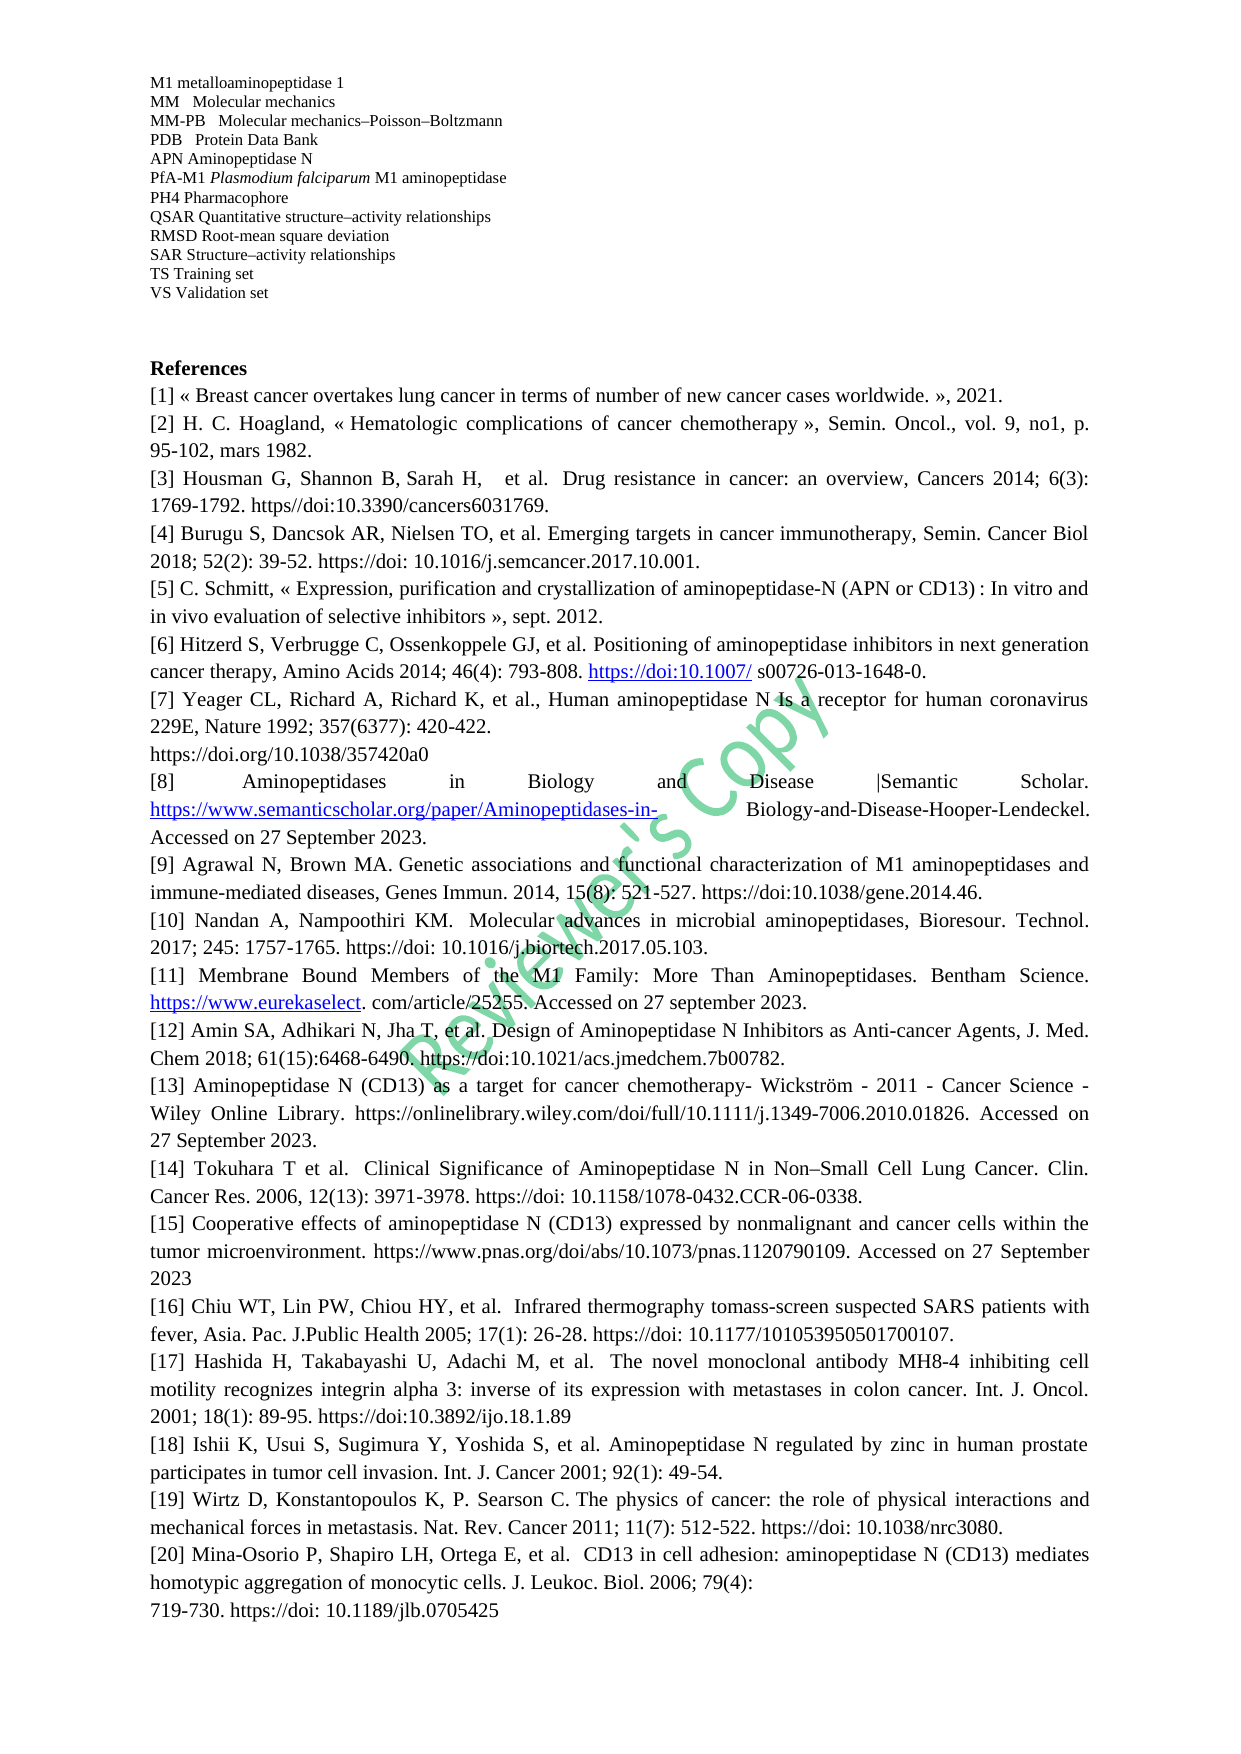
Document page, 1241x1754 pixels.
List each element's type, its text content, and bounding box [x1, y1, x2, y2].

text [5] C. Schmitt, « Expression, purification and crystallization of aminopeptidase-N (APN or CD13) : In vitro and in vivo evaluation of selective inhibitors », sept. 2012. [150, 576, 1090, 628]
text APN Aminopeptidase N [150, 149, 1090, 168]
text TS Training set [150, 264, 1090, 283]
text [13] Aminopeptidase N (CD13) as a target for cancer chemotherapy- Wickström - 2011 - Cancer Science - Wiley Online Library. https://onlinelibrary.wiley.com/doi/full/10.1111/j.1349-7006.2010.01826. Accessed on 27 September 2023. [150, 1073, 1090, 1152]
text QSAR Quantitative structure–activity relationships [150, 207, 1090, 226]
text [14] Tokuhara T et al. Clinical Significance of Aminopeptidase N in Non–Small Cell Lung Cancer. Clin. Cancer Res. 2006, 12(13): 3971‑3978. https://doi: 10.1158/1078-0432.CCR-06-0338. [150, 1156, 1090, 1208]
text [10] Nandan A, Nampoothiri KM. Molecular advances in microbial aminopeptidases, Bioresour. Technol. 2017; 245: 1757‑1765. https://doi: 10.1016/j.biortech.2017.05.103. [150, 907, 1090, 959]
text [11] Membrane Bound Members of the M1 Family: More Than Aminopeptidases. Bentham Science. https://www.eurekaselect. com/article/25255. Accessed on 27 september 2023. [150, 963, 1090, 1014]
text [18] Ishii K, Usui S, Sugimura Y, Yoshida S, et al. Aminopeptidase N regulated by zinc in human prostate participates in tumor cell invasion. Int. J. Cancer 2001; 92(1): 49‑54. [150, 1432, 1090, 1484]
text MM Molecular mechanics [150, 92, 1090, 111]
text [17] Hashida H, Takabayashi U, Adachi M, et al. The novel monoclonal antibody MH8-4 inhibiting cell motility recognizes integrin alpha 3: inverse of its expression with metastases in colon cancer. Int. J. Oncol. 2001; 18(1): 89‑95. https://doi:10.3892/ijo.18.1.89 [150, 1349, 1090, 1428]
text [6] Hitzerd S, Verbrugge C, Ossenkoppele GJ, et al. Positioning of aminopeptidase inhibitors in next generation cancer therapy, Amino Acids 2014; 46(4): 793‑808. https://doi:10.1007/ s00726-013-1648-0. [150, 631, 1090, 683]
text PDB Protein Data Bank [150, 130, 1090, 149]
text SAR Structure–activity relationships [150, 245, 1090, 264]
text [12] Amin SA, Adhikari N, Jha T, et al. Design of Aminopeptidase N Inhibitors as Anti-cancer Agents, J. Med. Chem 2018; 61(15):6468‑6490. https://doi:10.1021/acs.jmedchem.7b00782. [150, 1018, 1090, 1069]
text [1] « Breast cancer overtakes lung cancer in terms of number of new cancer cases worldwide. », 2021. [150, 383, 1090, 407]
text [16] Chiu WT, Lin PW, Chiou HY, et al. Infrared thermography tomass-screen suspected SARS patients with fever, Asia. Pac. J.Public Health 2005; 17(1): 26‑28. https://doi: 10.1177/101053950501700107. [150, 1294, 1090, 1346]
text [2] H. C. Hoagland, « Hematologic complications of cancer chemotherapy », Semin. Oncol., vol. 9, no1, p. 95‑102, mars 1982. [150, 411, 1090, 462]
text [9] Agrawal N, Brown MA. Genetic associations and functional characterization of M1 aminopeptidases and immune-mediated diseases, Genes Immun. 2014, 15(8): 521‑527. https://doi:10.1038/gene.2014.46. [150, 852, 1090, 904]
text https://doi.org/10.1038/357420a0 [150, 742, 1090, 766]
text RMSD Root-mean square deviation [150, 226, 1090, 245]
text References [150, 355, 1090, 379]
text 719‑730. https://doi: 10.1189/jlb.0705425 [150, 1598, 1090, 1622]
text PfA-M1 Plasmodium falciparum M1 aminopeptidase [150, 168, 1090, 187]
text VS Validation set [150, 283, 1090, 302]
text PH4 Pharmacophore [150, 187, 1090, 207]
text M1 metalloaminopeptidase 1 [150, 72, 1090, 92]
text [20] Mina-Osorio P, Shapiro LH, Ortega E, et al. CD13 in cell adhesion: aminopeptidase N (CD13) mediates homotypic aggregation of monocytic cells. J. Leukoc. Biol. 2006; 79(4): [150, 1542, 1090, 1594]
text [4] Burugu S, Dancsok AR, Nielsen TO, et al. Emerging targets in cancer immunotherapy, Semin. Cancer Biol 2018; 52(2): 39‑52. https://doi: 10.1016/j.semcancer.2017.10.001. [150, 521, 1090, 573]
text [8] Aminopeptidases in Biology and Disease |Semantic Scholar. https://www.semanticscholar.org/paper/Aminopeptidases-in- Biology-and-Disease-Hooper-Lendeckel. Accessed on 27 September 2023. [150, 769, 1090, 849]
text [15] Cooperative effects of aminopeptidase N (CD13) expressed by nonmalignant and cancer cells within the tumor microenvironment. https://www.pnas.org/doi/abs/10.1073/pnas.1120790109. Accessed on 27 September 2023 [150, 1211, 1090, 1290]
text MM-PB Molecular mechanics–Poisson–Boltzmann [150, 111, 1090, 130]
text [3] Housman G, Shannon B, Sarah H, et al. Drug resistance in cancer: an overview, Cancers 2014; 6(3): 1769‑1792. https//doi:10.3390/cancers6031769. [150, 466, 1090, 517]
text [7] Yeager CL, Richard A, Richard K, et al., Human aminopeptidase N Is a receptor for human coronavirus 229E, Nature 1992; 357(6377): 420‑422. [150, 687, 1090, 738]
text [19] Wirtz D, Konstantopoulos K, P. Searson C. The physics of cancer: the role of physical interactions and mechanical forces in metastasis. Nat. Rev. Cancer 2011; 11(7): 512‑522. https://doi: 10.1038/nrc3080. [150, 1487, 1090, 1539]
